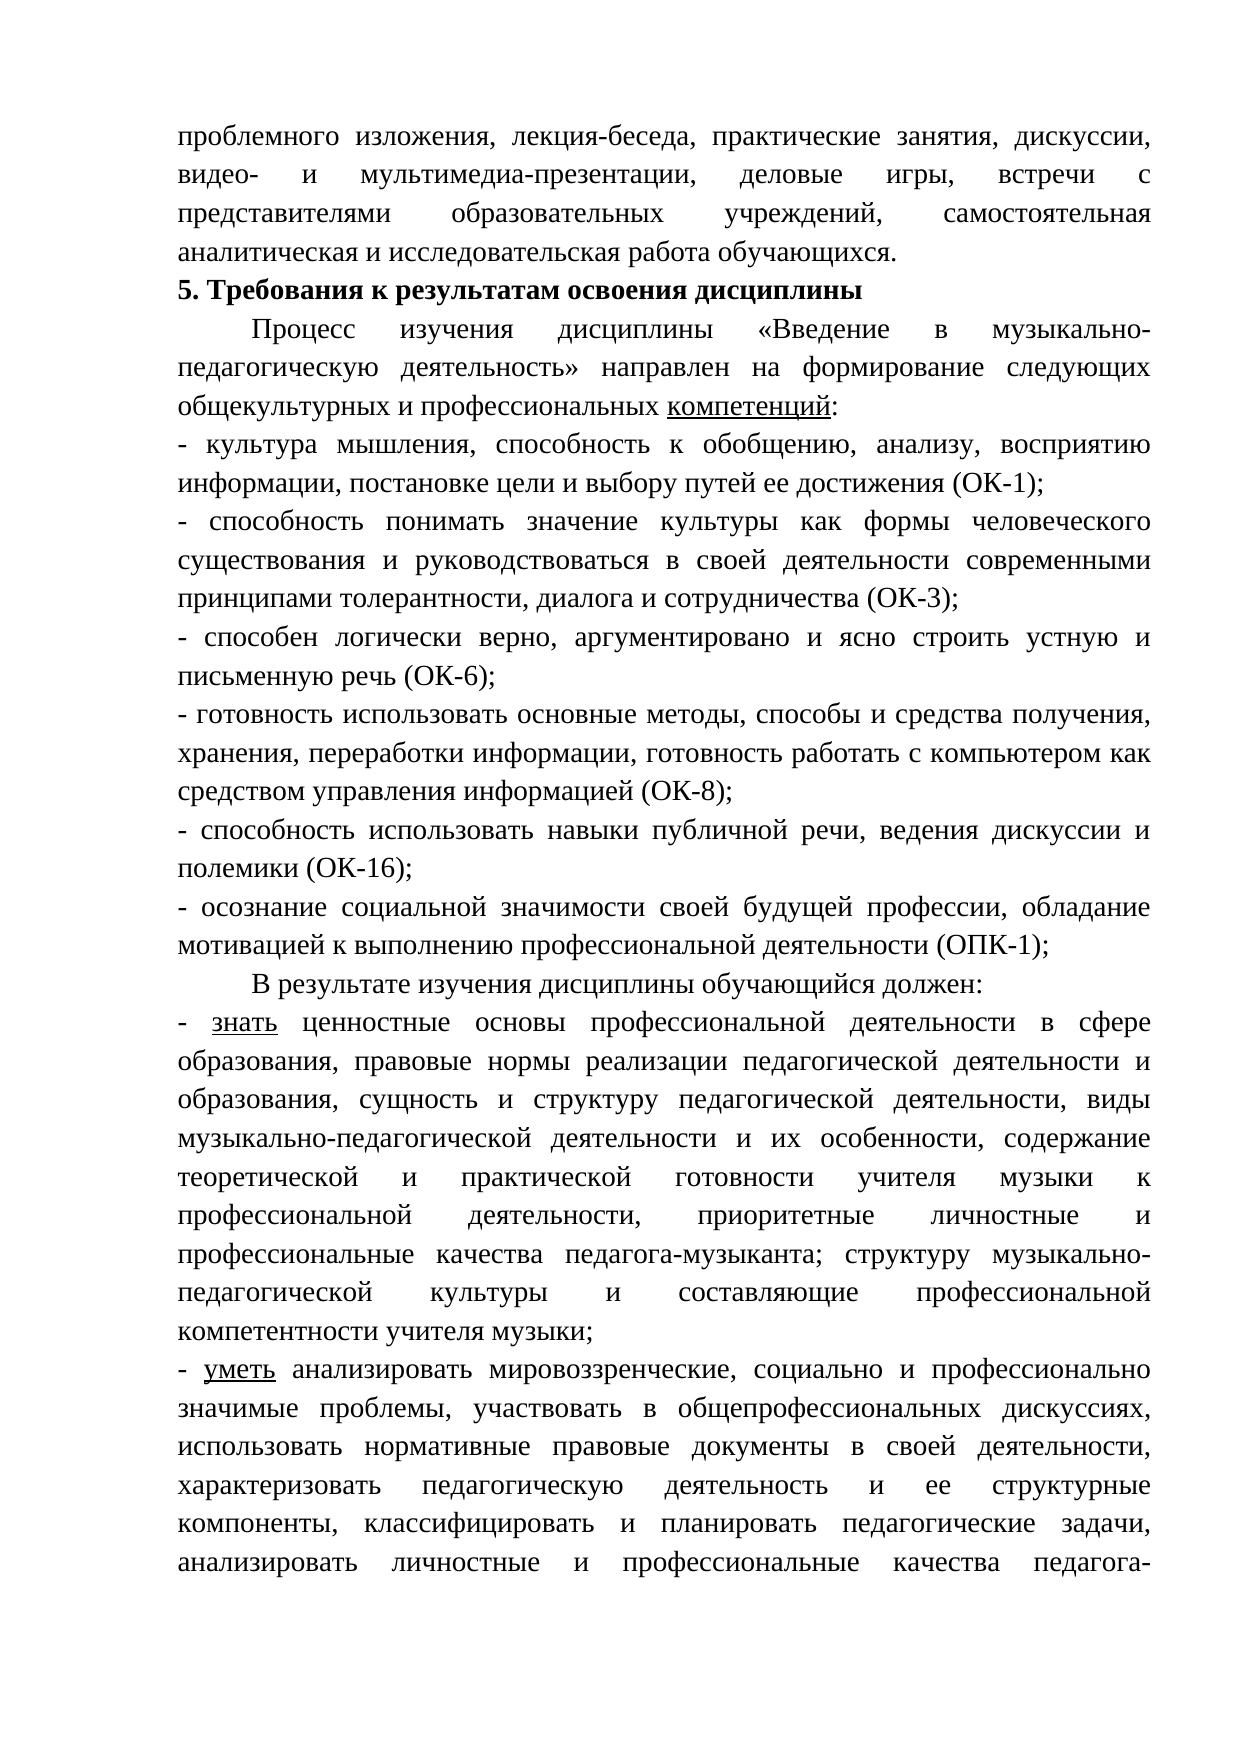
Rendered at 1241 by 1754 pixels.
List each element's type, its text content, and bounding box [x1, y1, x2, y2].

text 5. Требования к результатам освоения дисциплины [177, 272, 1152, 306]
text - культура мышления, способность к обобщению, анализу, восприятию информации, постановке цели и выбору путей ее достижения (ОК-1); [177, 426, 1152, 498]
text - осознание социальной значимости своей будущей профессии, обладание мотивацией к выполнению профессиональной деятельности (ОПК-1); [177, 889, 1152, 961]
text В результате изучения дисциплины обучающийся должен: [177, 966, 1152, 999]
text - знать ценностные основы профессиональной деятельности в сфере образования, правовые нормы реализации педагогической деятельности и образования, сущность и структуру педагогической деятельности, виды музыкально-педагогической деятельности и их особенности, содержание теоретической и практической готовности учителя музыки к профессиональной деятельности, приоритетные личностные и профессиональные качества педагога-музыканта; структуру музыкально-педагогической культуры и составляющие профессиональной компетентности учителя музыки; [177, 1004, 1152, 1346]
list - готовность использовать основные методы, способы и средства получения, хранения, переработки информации, готовность работать с компьютером как средством управления информацией (ОК-8); [177, 696, 1152, 807]
text - способен логически верно, аргументировано и ясно строить устную и письменную речь (ОК-6); [177, 619, 1152, 691]
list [177, 118, 1152, 267]
list Процесс изучения дисциплины «Введение в музыкально-педагогическую деятельность» направлен на формирование следующих общекультурных и профессиональных компетенций: [177, 311, 1152, 421]
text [177, 1351, 1152, 1578]
text - способность понимать значение культуры как формы человеческого существования и руководствоваться в своей деятельности современными принципами толерантности, диалога и сотрудничества (ОК-3); [177, 503, 1152, 614]
text - способность использовать навыки публичной речи, ведения дискуссии и полемики (ОК-16); [177, 812, 1152, 884]
